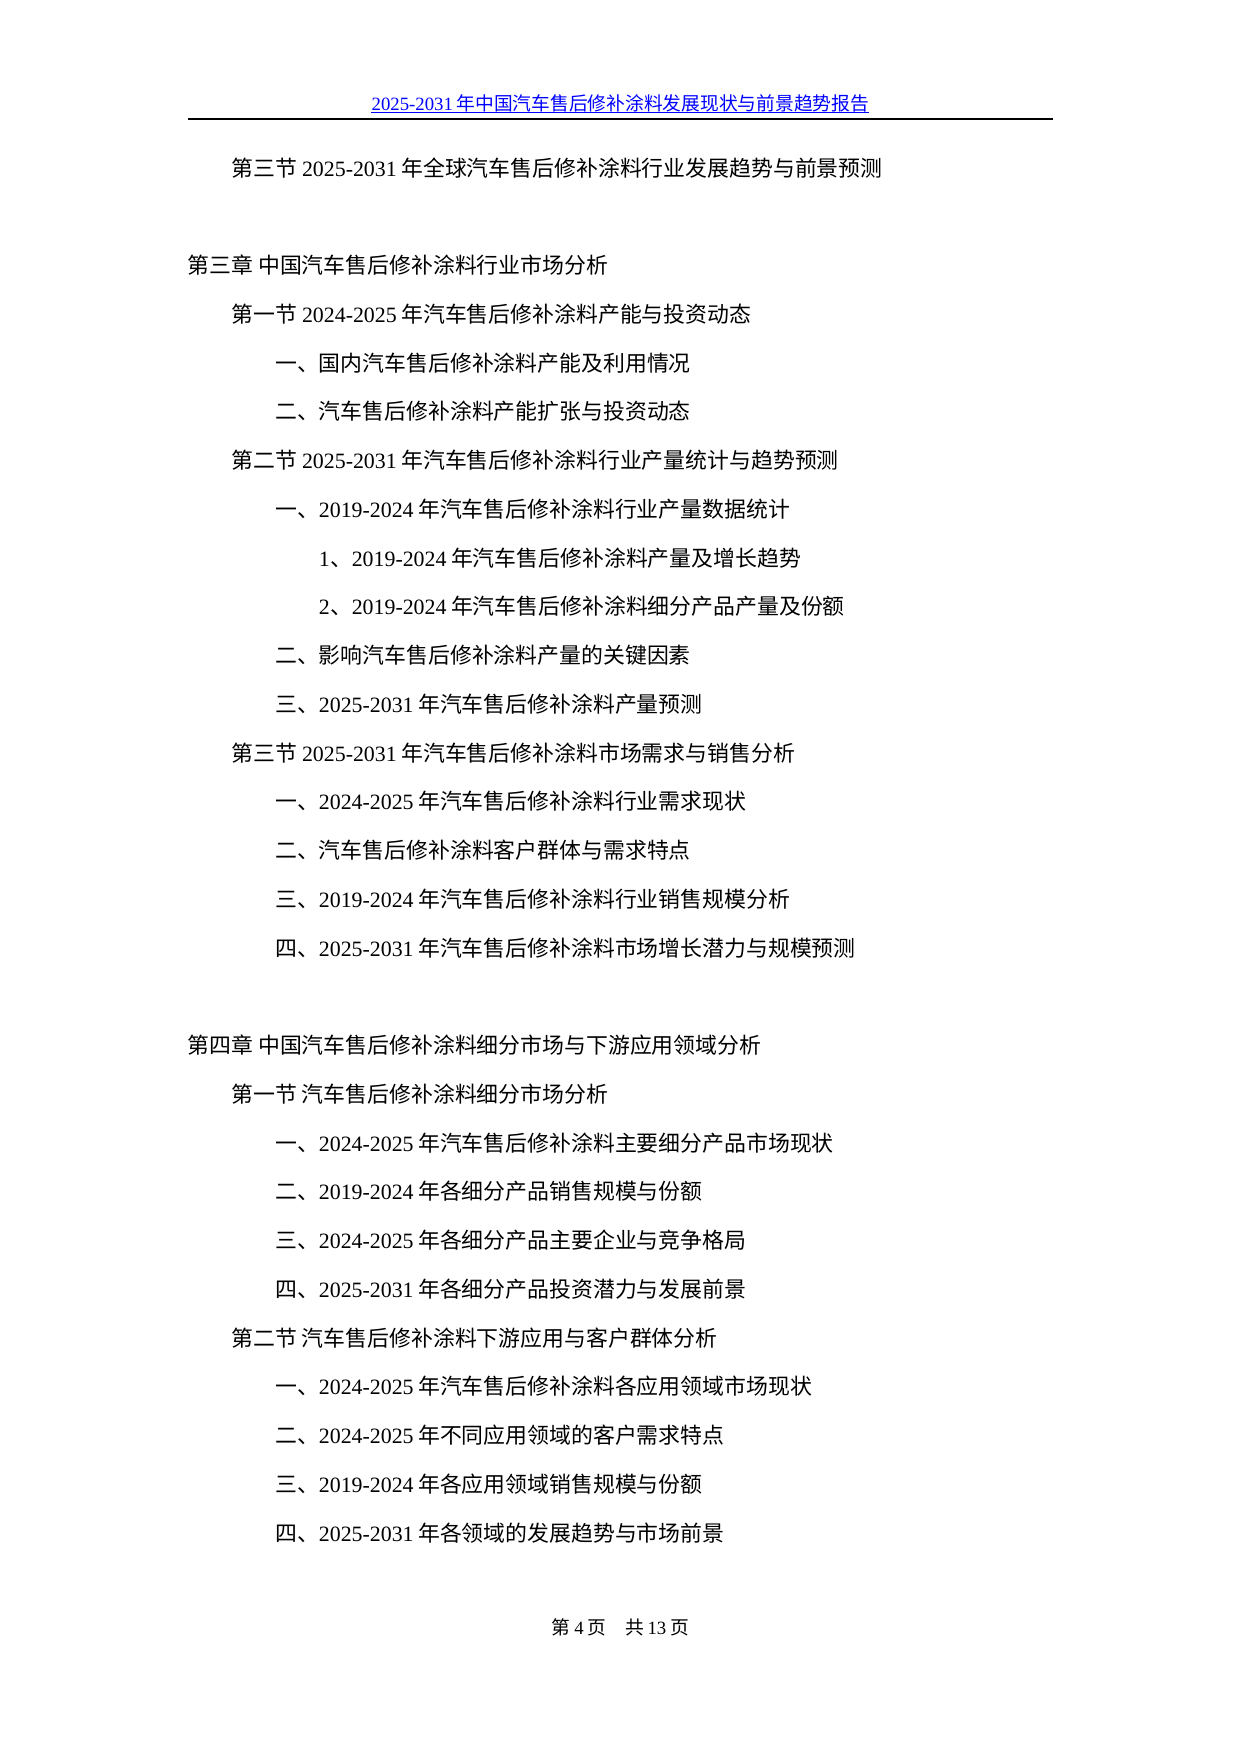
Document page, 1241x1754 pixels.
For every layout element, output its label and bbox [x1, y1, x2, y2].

text [187, 150, 1053, 1548]
